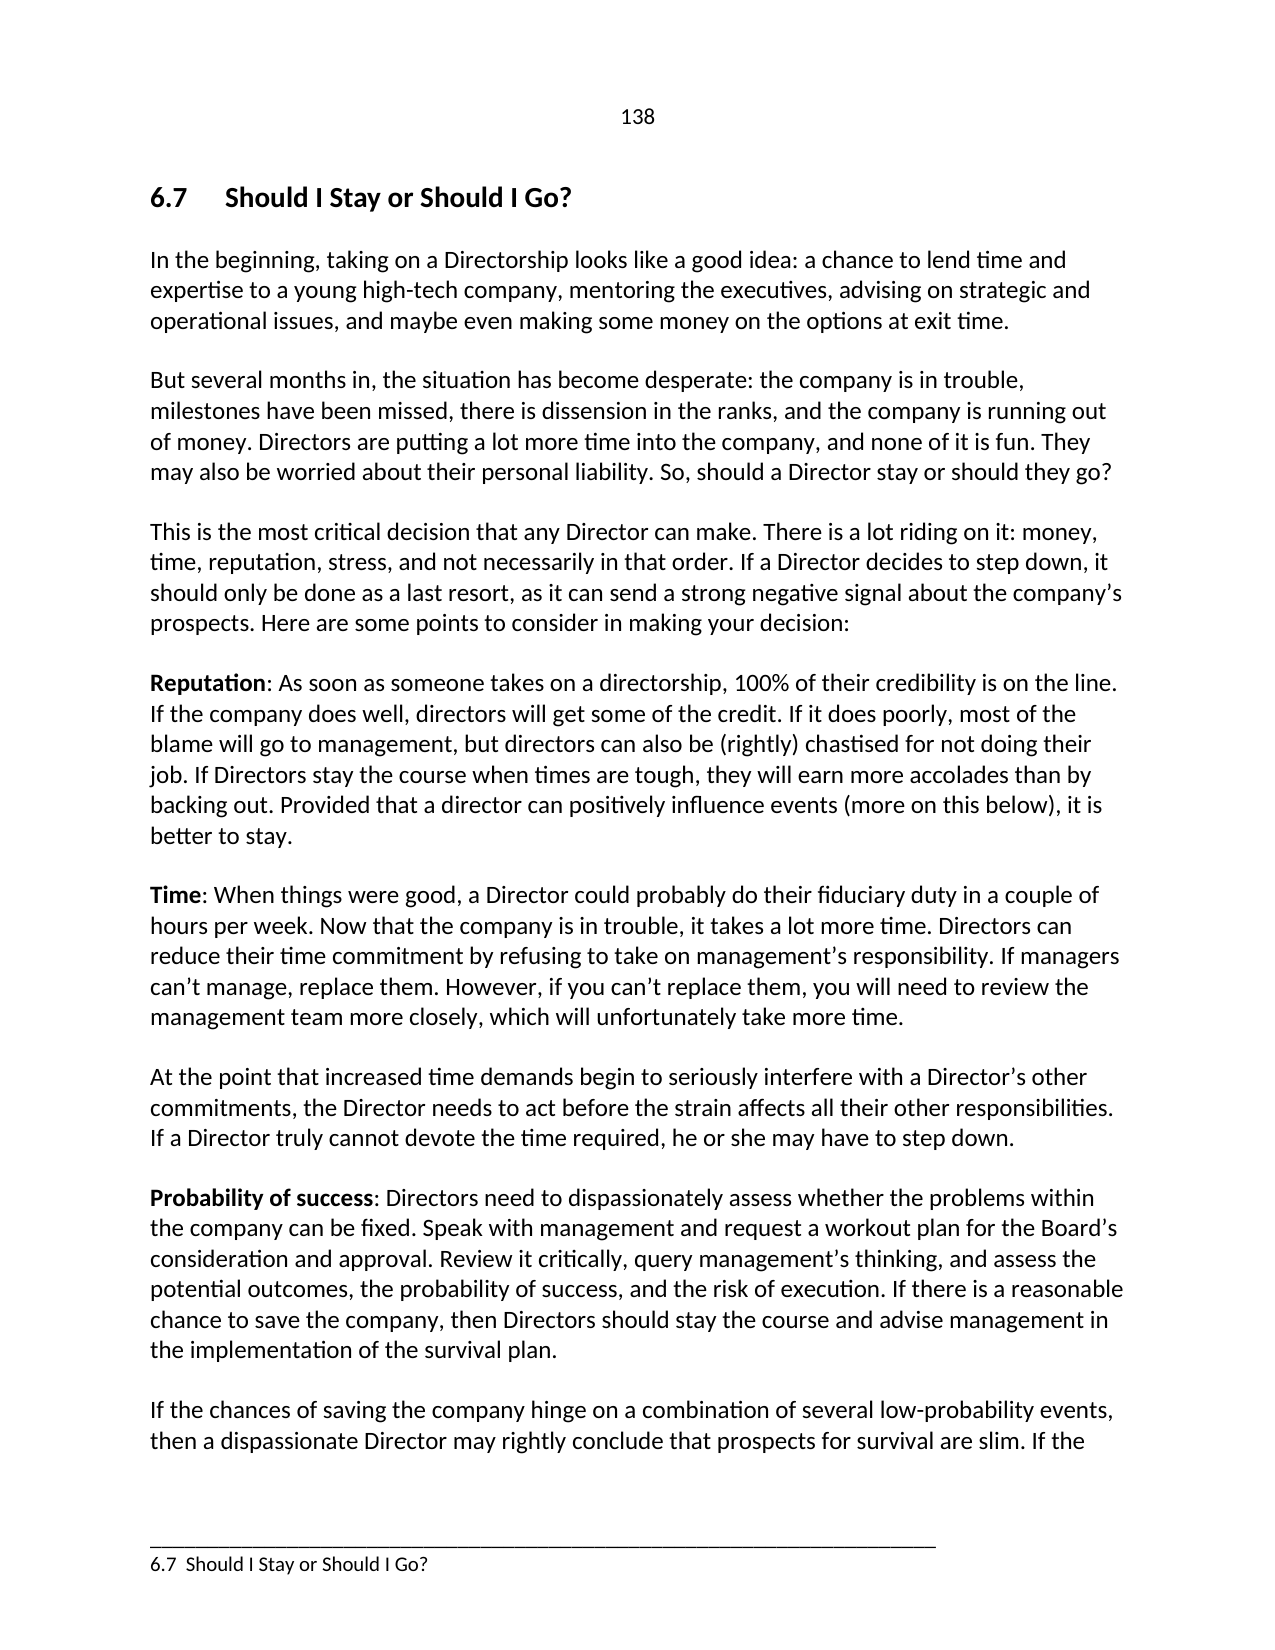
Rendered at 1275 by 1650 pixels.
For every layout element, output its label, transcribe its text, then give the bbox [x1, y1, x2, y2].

subtitle 6.7 Should I Stay or Should I Go? [150, 179, 1125, 215]
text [150, 1394, 1125, 1455]
text Probability of success: Directors need to dispassionately assess whether the problems within the company can be fixed. Speak with management and request a workout plan for the Board’s consideration and approval. Review it critically, query management’s thinking, and assess the potential outcomes, the probability of success, and the risk of execution. If there is a reasonable chance to save the company, then Directors should stay the course and advise management in the implementation of the survival plan. [150, 1182, 1125, 1365]
text In the beginning, taking on a Directorship looks like a good idea: a chance to lend time and expertise to a young high-tech company, mentoring the executives, advising on strategic and operational issues, and maybe even making some money on the options at exit time. [150, 244, 1125, 336]
text At the point that increased time demands begin to seriously interfere with a Director’s other commitments, the Director needs to act before the strain affects all their other responsibilities. If a Director truly cannot devote the time required, he or she may have to step down. [150, 1061, 1125, 1153]
text Reputation: As soon as someone takes on a directorship, 100% of their credibility is on the line. If the company does well, directors will get some of the credit. If it does poorly, most of the blame will go to management, but directors can also be (rightly) chastised for not doing their job. If Directors stay the course when times are tough, they will earn more accolades than by backing out. Provided that a director can positively influence events (more on this below), it is better to stay. [150, 667, 1125, 850]
text This is the most critical decision that any Director can make. There is a lot riding on it: money, time, reputation, stress, and not necessarily in that order. If a Director decides to step down, it should only be done as a last resort, as it can send a strong negative signal about the company’s prospects. Here are some points to consider in making your decision: [150, 516, 1125, 638]
text But several months in, the situation has become desperate: the company is in trouble, milestones have been missed, there is dissension in the ranks, and the company is running out of money. Directors are putting a lot more time into the company, and none of it is fun. They may also be worried about their personal liability. So, should a Director stay or should they go? [150, 365, 1125, 487]
text Time: When things were good, a Director could probably do their fiduciary duty in a couple of hours per week. Now that the company is in trouble, it takes a lot more time. Directors can reduce their time commitment by refusing to take on management’s responsibility. If managers can’t manage, replace them. However, if you can’t replace them, you will need to review the management team more closely, which will unfortunately take more time. [150, 879, 1125, 1032]
